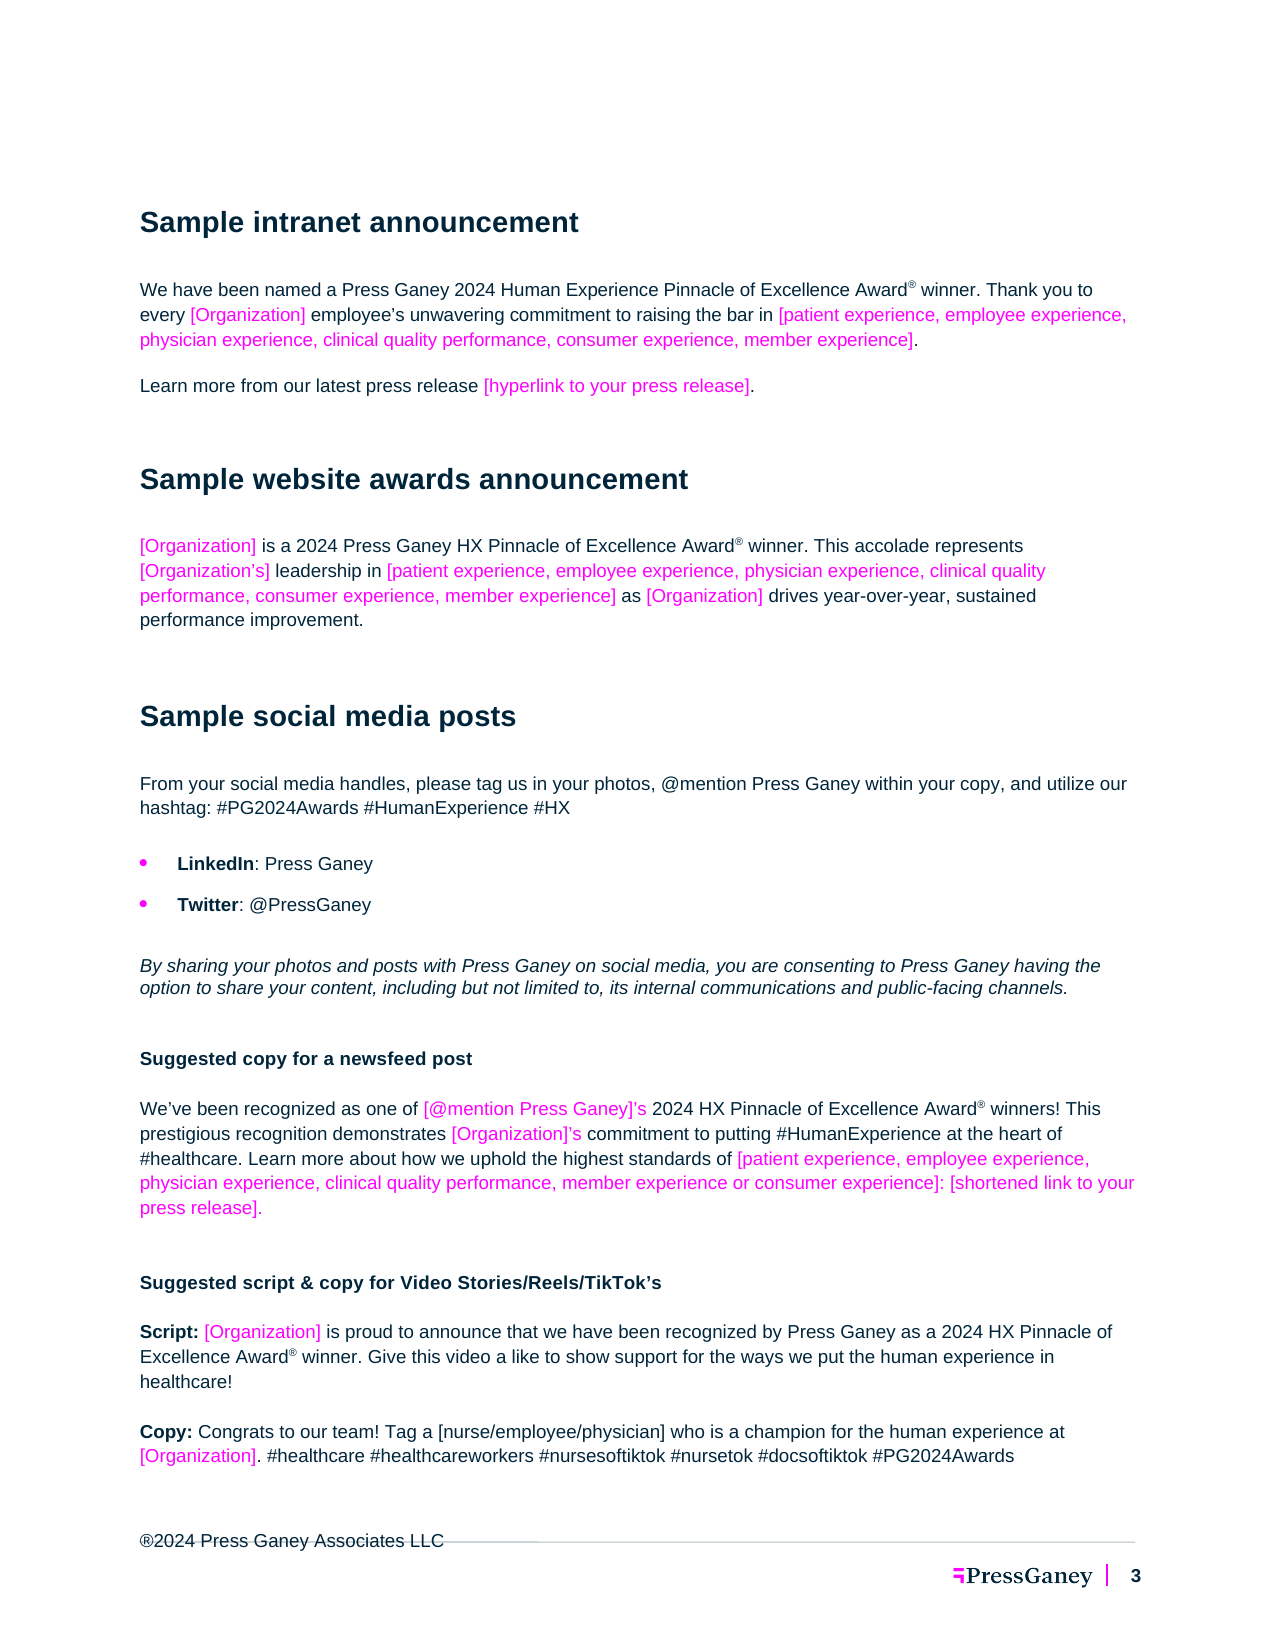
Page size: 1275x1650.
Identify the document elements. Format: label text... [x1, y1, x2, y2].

text Sample social media posts [139, 699, 1135, 733]
text Sample website awards announcement [139, 462, 1135, 495]
list Twitter: @PressGaney [139, 888, 1135, 917]
text Suggested script & copy for Video Stories/Reels/TikTok’s [139, 1272, 1135, 1293]
text Suggested copy for a newsfeed post [139, 1048, 1135, 1069]
text Copy: Congrats to our team! Tag a [nurse/employee/physician] who is a champion for the human experience at [Organization]. #healthcare #healthcareworkers #nursesoftiktok #nursetok #docsoftiktok #PG2024Awards [139, 1421, 1135, 1467]
text From your social media handles, please tag us in your photos, @mention Press Ganey within your copy, and utilize our hashtag: #PG2024Awards #HumanExperience #HX [139, 772, 1135, 819]
list LinkedIn: Press Ganey [139, 847, 1135, 876]
text Learn more from our latest press release [hyperlink to your press release]. [139, 375, 1135, 397]
text Script: [Organization] is proud to announce that we have been recognized by Press Ganey as a 2024 HX Pinnacle of Excellence Award® winner. Give this video a like to show support for the ways we put the human experience in healthcare! [139, 1321, 1135, 1392]
text By sharing your photos and posts with Press Ganey on social media, you are consenting to Press Ganey having the option to share your content, including but not limited to, its internal communications and public-facing channels. [139, 955, 1135, 998]
text Sample intranet announcement [139, 206, 1135, 239]
text We’ve been recognized as one of [@mention Press Ganey]’s 2024 HX Pinnacle of Excellence Award® winners! This prestigious recognition demonstrates [Organization]’s commitment to putting #HumanExperience at the heart of #healthcare. Learn more about how we uphold the highest standards of [patient experience, employee experience, physician experience, clinical quality performance, member experience or consumer experience]: [shortened link to your press release]. [139, 1098, 1135, 1218]
text We have been named a Press Ganey 2024 Human Experience Pinnacle of Excellence Award® winner. Thank you to every [Organization] employee’s unwavering commitment to raising the bar in [patient experience, employee experience, physician experience, clinical quality performance, consumer experience, member experience]. [139, 279, 1135, 350]
text [Organization] is a 2024 Press Ganey HX Pinnacle of Excellence Award® winner. This accolade represents [Organization’s] leadership in [patient experience, employee experience, physician experience, clinical quality performance, consumer experience, member experience] as [Organization] drives year-over-year, sustained performance improvement. [139, 535, 1135, 631]
picture [944, 1559, 1102, 1592]
